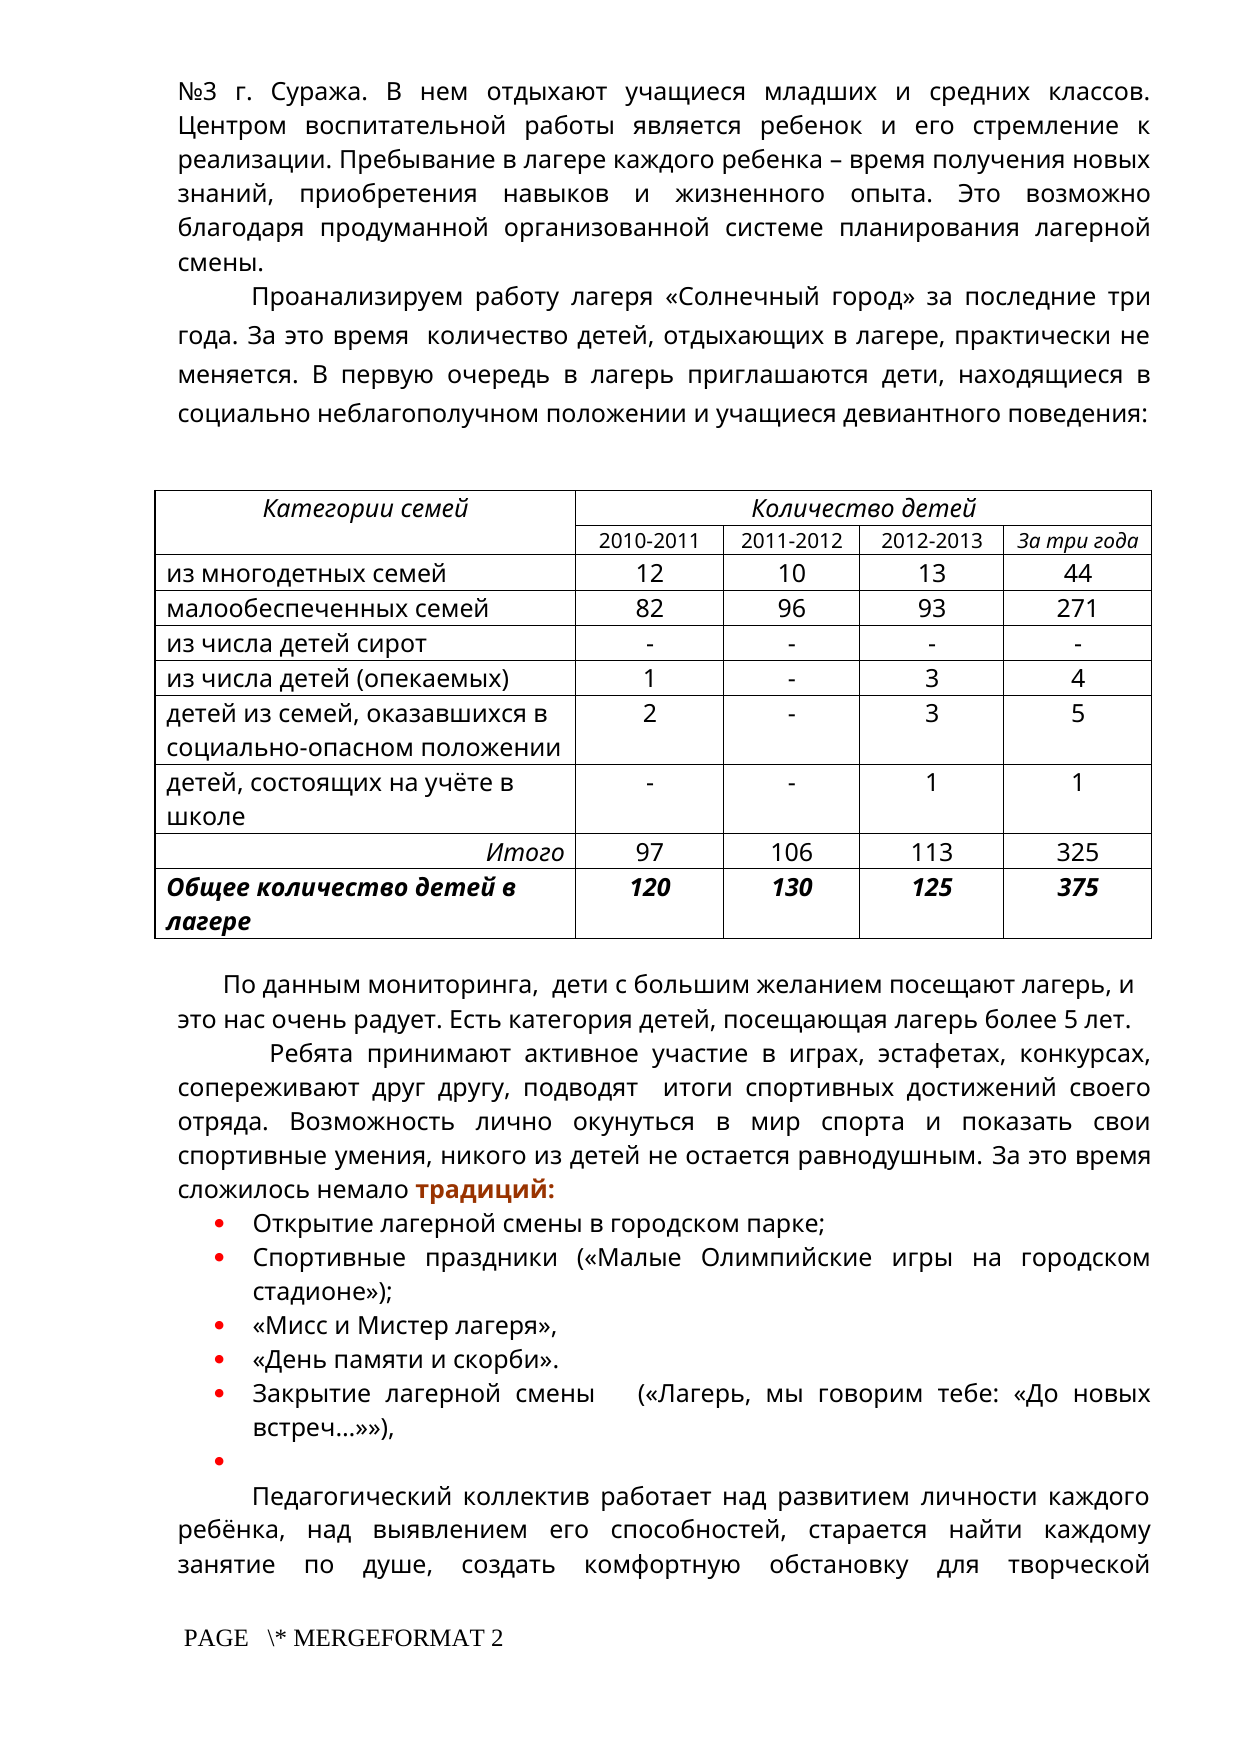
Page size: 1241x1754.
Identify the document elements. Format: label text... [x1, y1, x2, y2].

table_cell из числа детей (опекаемых) [156, 661, 575, 695]
table_cell детей, состоящих на учёте в школе [156, 765, 575, 833]
text Ребята принимают активное участие в играх, эстафетах, конкурсах, сопереживают друг другу, подводят итоги спортивных достижений своего отряда. Возможность лично окунуться в мир спорта и показать свои спортивные умения, никого из детей не остается равнодушным. За это время сложилось немало традиций: [177, 1035, 1152, 1206]
table_cell 125 [860, 869, 1003, 937]
text Проанализируем работу лагеря «Солнечный город» за последние три года. За это время количество детей, отдыхающих в лагере, практически не меняется. В первую очередь в лагерь приглашаются дети, находящиеся в социально неблагополучном положении и учащиеся девиантного поведения: [177, 278, 1152, 430]
table_cell 130 [724, 869, 859, 937]
list «День памяти и скорби». [215, 1342, 1152, 1376]
table_cell из многодетных семей [156, 555, 575, 589]
table_cell 13 [860, 555, 1003, 589]
table_cell из числа детей сирот [156, 626, 575, 660]
table_cell 2012-2013 [860, 526, 1003, 554]
table_cell - [724, 626, 859, 660]
list «Мисс и Мистер лагеря», [215, 1308, 1152, 1342]
table_cell 12 [576, 555, 723, 589]
table_cell малообеспеченных семей [156, 591, 575, 624]
table_cell 1 [860, 765, 1003, 833]
table_cell 96 [724, 591, 859, 624]
table_cell 4 [1004, 661, 1151, 695]
table_cell 120 [576, 869, 723, 937]
table_header Категории семей [156, 491, 575, 554]
table_cell 1 [576, 661, 723, 695]
table_cell - [724, 661, 859, 695]
table_cell 44 [1004, 555, 1151, 589]
table_cell - [1004, 626, 1151, 660]
table_cell - [724, 696, 859, 764]
table_cell 271 [1004, 591, 1151, 624]
table_cell 3 [860, 661, 1003, 695]
table_cell 106 [724, 834, 859, 868]
table_cell - [860, 626, 1003, 660]
table_cell - [724, 765, 859, 833]
table_cell 325 [1004, 834, 1151, 868]
table_cell 97 [576, 834, 723, 868]
table_cell 82 [576, 591, 723, 624]
table_cell детей из семей, оказавшихся в социально-опасном положении [156, 696, 575, 764]
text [177, 74, 1152, 278]
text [177, 1478, 1152, 1580]
table_cell Итого [156, 834, 575, 868]
table_cell - [576, 765, 723, 833]
text По данным мониторинга, дети с большим желанием посещают лагерь, и это нас очень радует. Есть категория детей, посещающая лагерь более 5 лет. [177, 967, 1152, 1035]
table_cell 2011-2012 [724, 526, 859, 554]
table_cell 113 [860, 834, 1003, 868]
table_cell 2 [576, 696, 723, 764]
table_cell 93 [860, 591, 1003, 624]
list Открытие лагерной смены в городском парке; [215, 1206, 1152, 1240]
table_cell Общее количество детей в лагере [156, 869, 575, 937]
table_header Количество детей [576, 491, 1151, 525]
list Закрытие лагерной смены («Лагерь, мы говорим тебе: «До новых встреч…»»), [215, 1376, 1152, 1444]
table_cell - [576, 626, 723, 660]
table_cell 2010-2011 [576, 526, 723, 554]
table_cell 1 [1004, 765, 1151, 833]
table_cell 5 [1004, 696, 1151, 764]
table_cell 375 [1004, 869, 1151, 937]
table_cell 3 [860, 696, 1003, 764]
table_cell 10 [724, 555, 859, 589]
list Спортивные праздники («Малые Олимпийские игры на городском стадионе»); [215, 1240, 1152, 1308]
table_cell За три года [1004, 526, 1151, 554]
